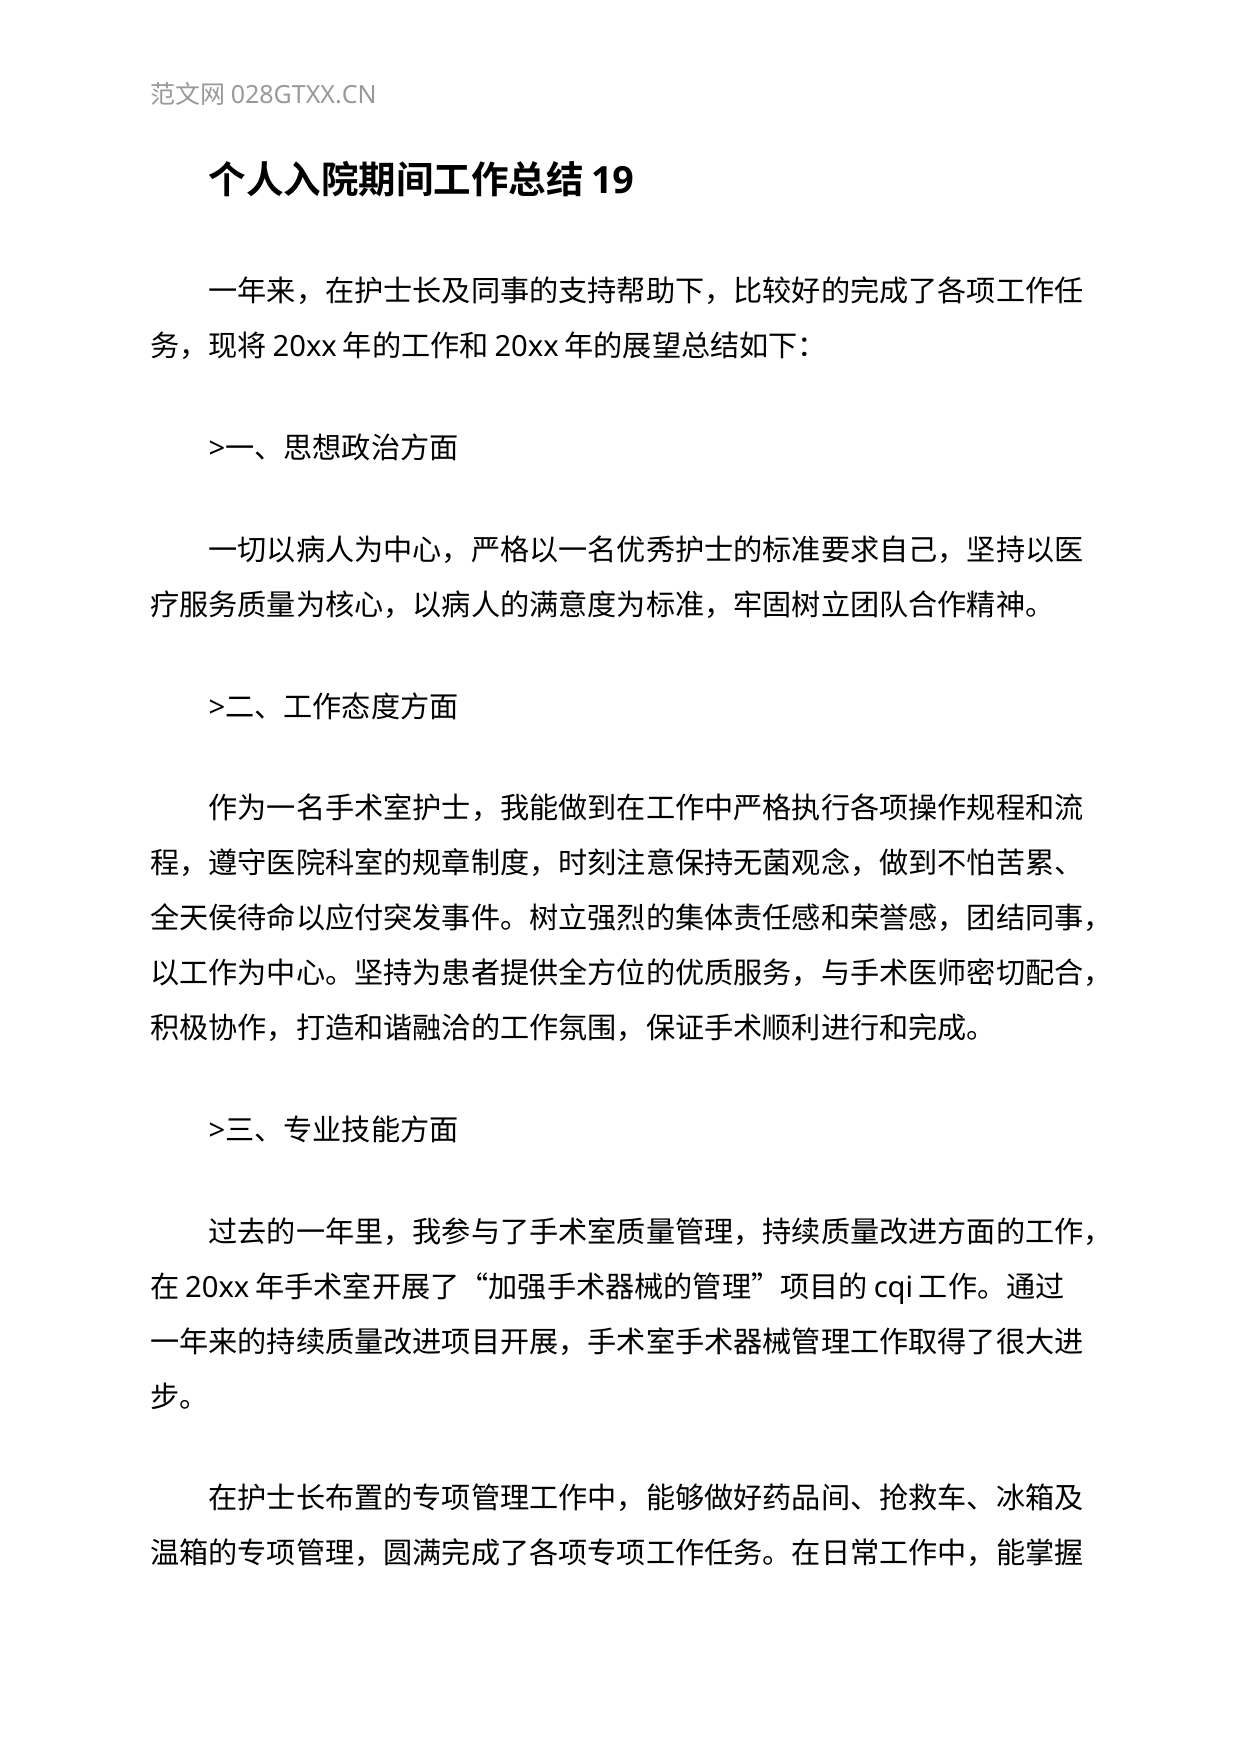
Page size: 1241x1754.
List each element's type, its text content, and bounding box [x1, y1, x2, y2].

text >三、专业技能方面 [150, 1106, 1090, 1149]
text 一年来，在护士长及同事的支持帮助下，比较好的完成了各项工作任务，现将20xx年的工作和20xx年的展望总结如下： [150, 268, 1090, 365]
text >一、思想政治方面 [150, 424, 1090, 467]
text 作为一名手术室护士，我能做到在工作中严格执行各项操作规程和流程，遵守医院科室的规章制度，时刻注意保持无菌观念，做到不怕苦累、全天侯待命以应付突发事件。树立强烈的集体责任感和荣誉感，团结同事，以工作为中心。坚持为患者提供全方位的优质服务，与手术医师密切配合，积极协作，打造和谐融洽的工作氛围，保证手术顺利进行和完成。 [150, 785, 1090, 1047]
text 个人入院期间工作总结19 [150, 150, 1090, 204]
text 过去的一年里，我参与了手术室质量管理，持续质量改进方面的工作，在20xx年手术室开展了“加强手术器械的管理”项目的cqi工作。通过一年来的持续质量改进项目开展，手术室手术器械管理工作取得了很大进步。 [150, 1208, 1090, 1416]
text >二、工作态度方面 [150, 683, 1090, 726]
text 一切以病人为中心，严格以一名优秀护士的标准要求自己，坚持以医疗服务质量为核心，以病人的满意度为标准，牢固树立团队合作精神。 [150, 526, 1090, 624]
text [150, 1475, 1090, 1572]
